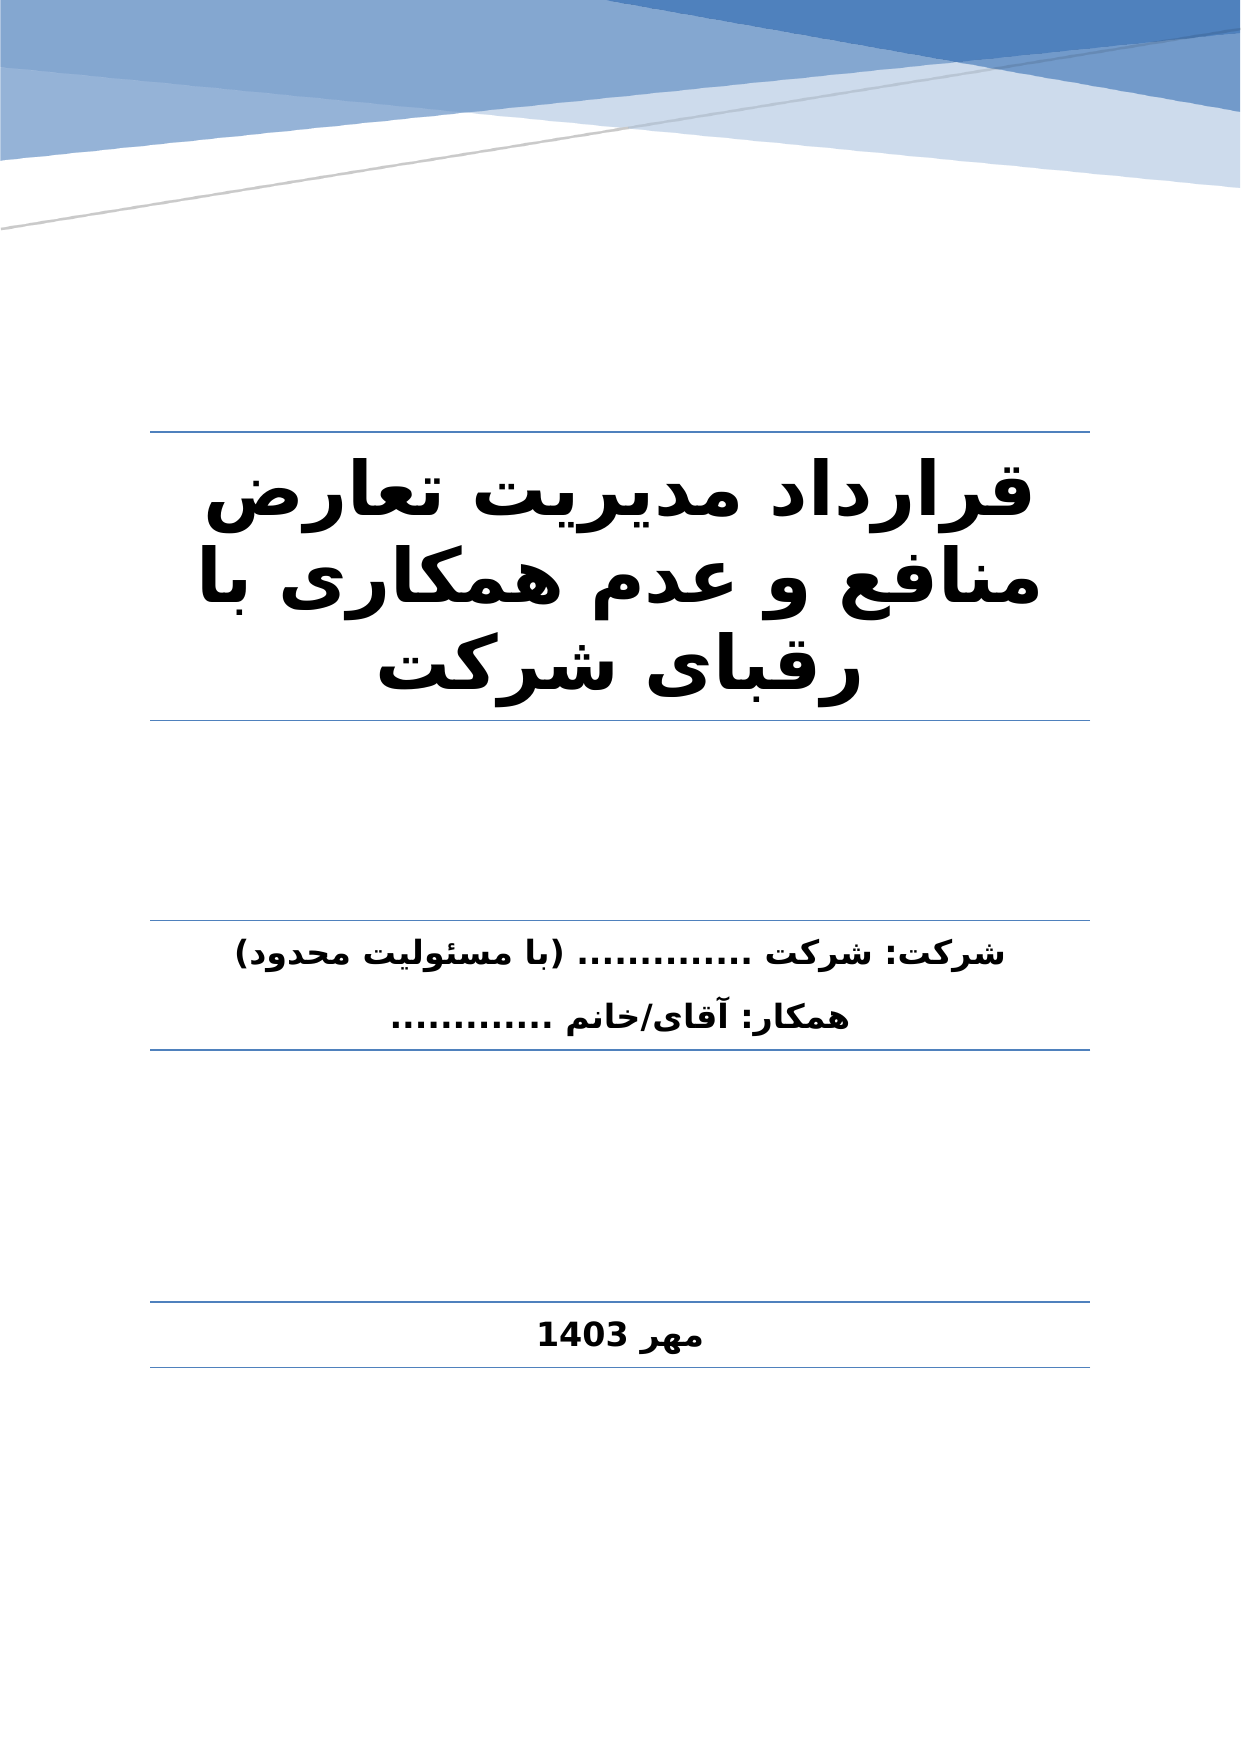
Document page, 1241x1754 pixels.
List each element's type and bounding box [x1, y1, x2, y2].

picture [0, 0, 1241, 249]
